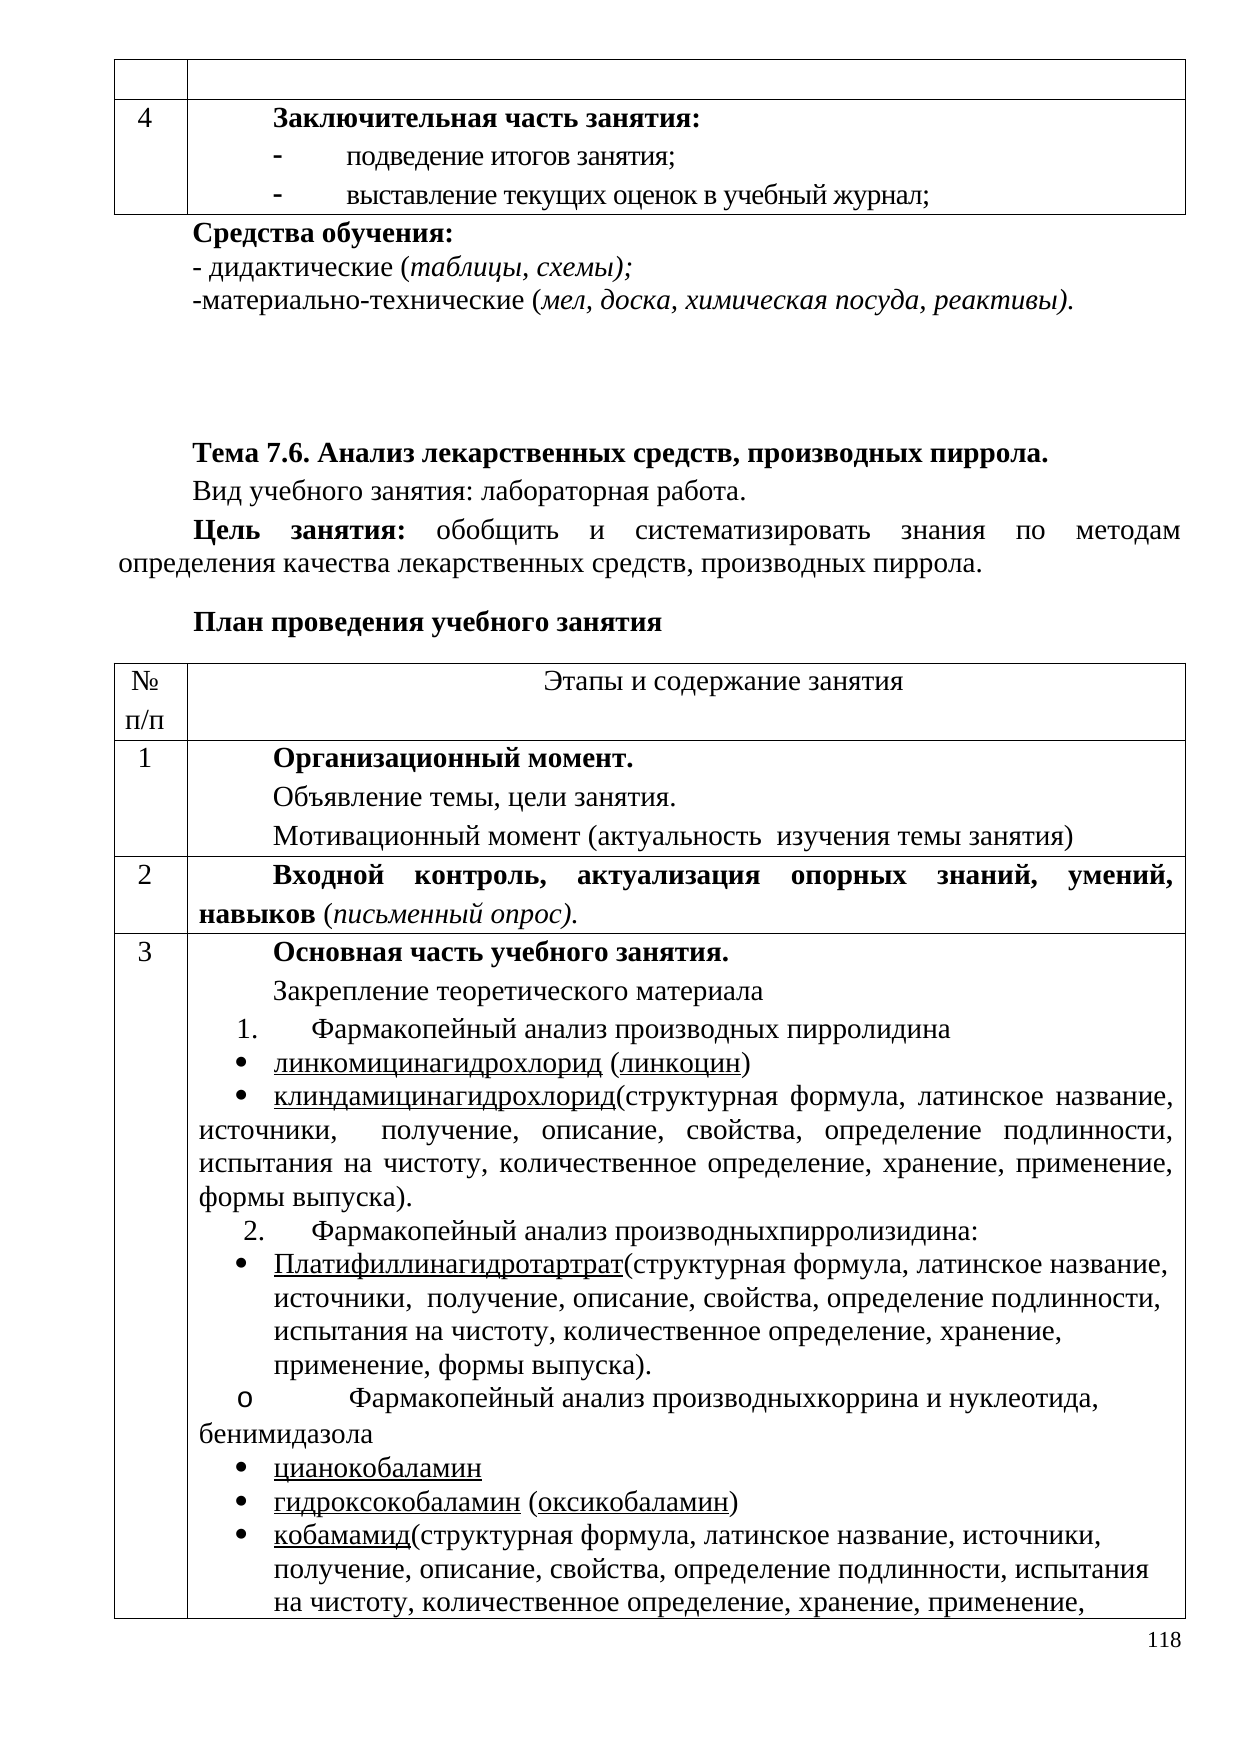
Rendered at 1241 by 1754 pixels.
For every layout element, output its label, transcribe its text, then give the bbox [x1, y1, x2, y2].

table_cell 1 [115, 741, 187, 856]
text -материально-технические (мел, доска, химическая посуда, реактивы). [118, 282, 1181, 316]
table_cell 2 [115, 857, 187, 933]
text Вид учебного занятия: лабораторная работа. [118, 473, 1181, 507]
table_header № п/п [115, 664, 187, 739]
text План проведения учебного занятия [118, 604, 1181, 637]
table_cell Заключительная часть занятия: подведение итогов занятия; выставление текущих оценок в учебный журнал; [188, 100, 1185, 214]
text Средства обучения: [118, 215, 1181, 249]
table_cell Организационный момент. Объявление темы, цели занятия. Мотивационный момент (актуальность изучения темы занятия) [188, 741, 1185, 856]
text Тема 7.6. Анализ лекарственных средств, производных пиррола. [118, 435, 1181, 468]
table_cell 3 [115, 60, 187, 99]
text - дидактические (таблицы, схемы); [118, 249, 1181, 282]
text Цель занятия: обобщить и систематизировать знания по методам определения качества лекарственных средств, производных пиррола. [118, 512, 1181, 579]
table_header Этапы и содержание занятия [188, 664, 1185, 739]
table_cell Входной контроль, актуализация опорных знаний, умений, навыков (письменный опрос). [188, 857, 1185, 933]
table_cell 3 [115, 934, 187, 1618]
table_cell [188, 934, 1185, 1618]
table_cell 4 [115, 100, 187, 214]
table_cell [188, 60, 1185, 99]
